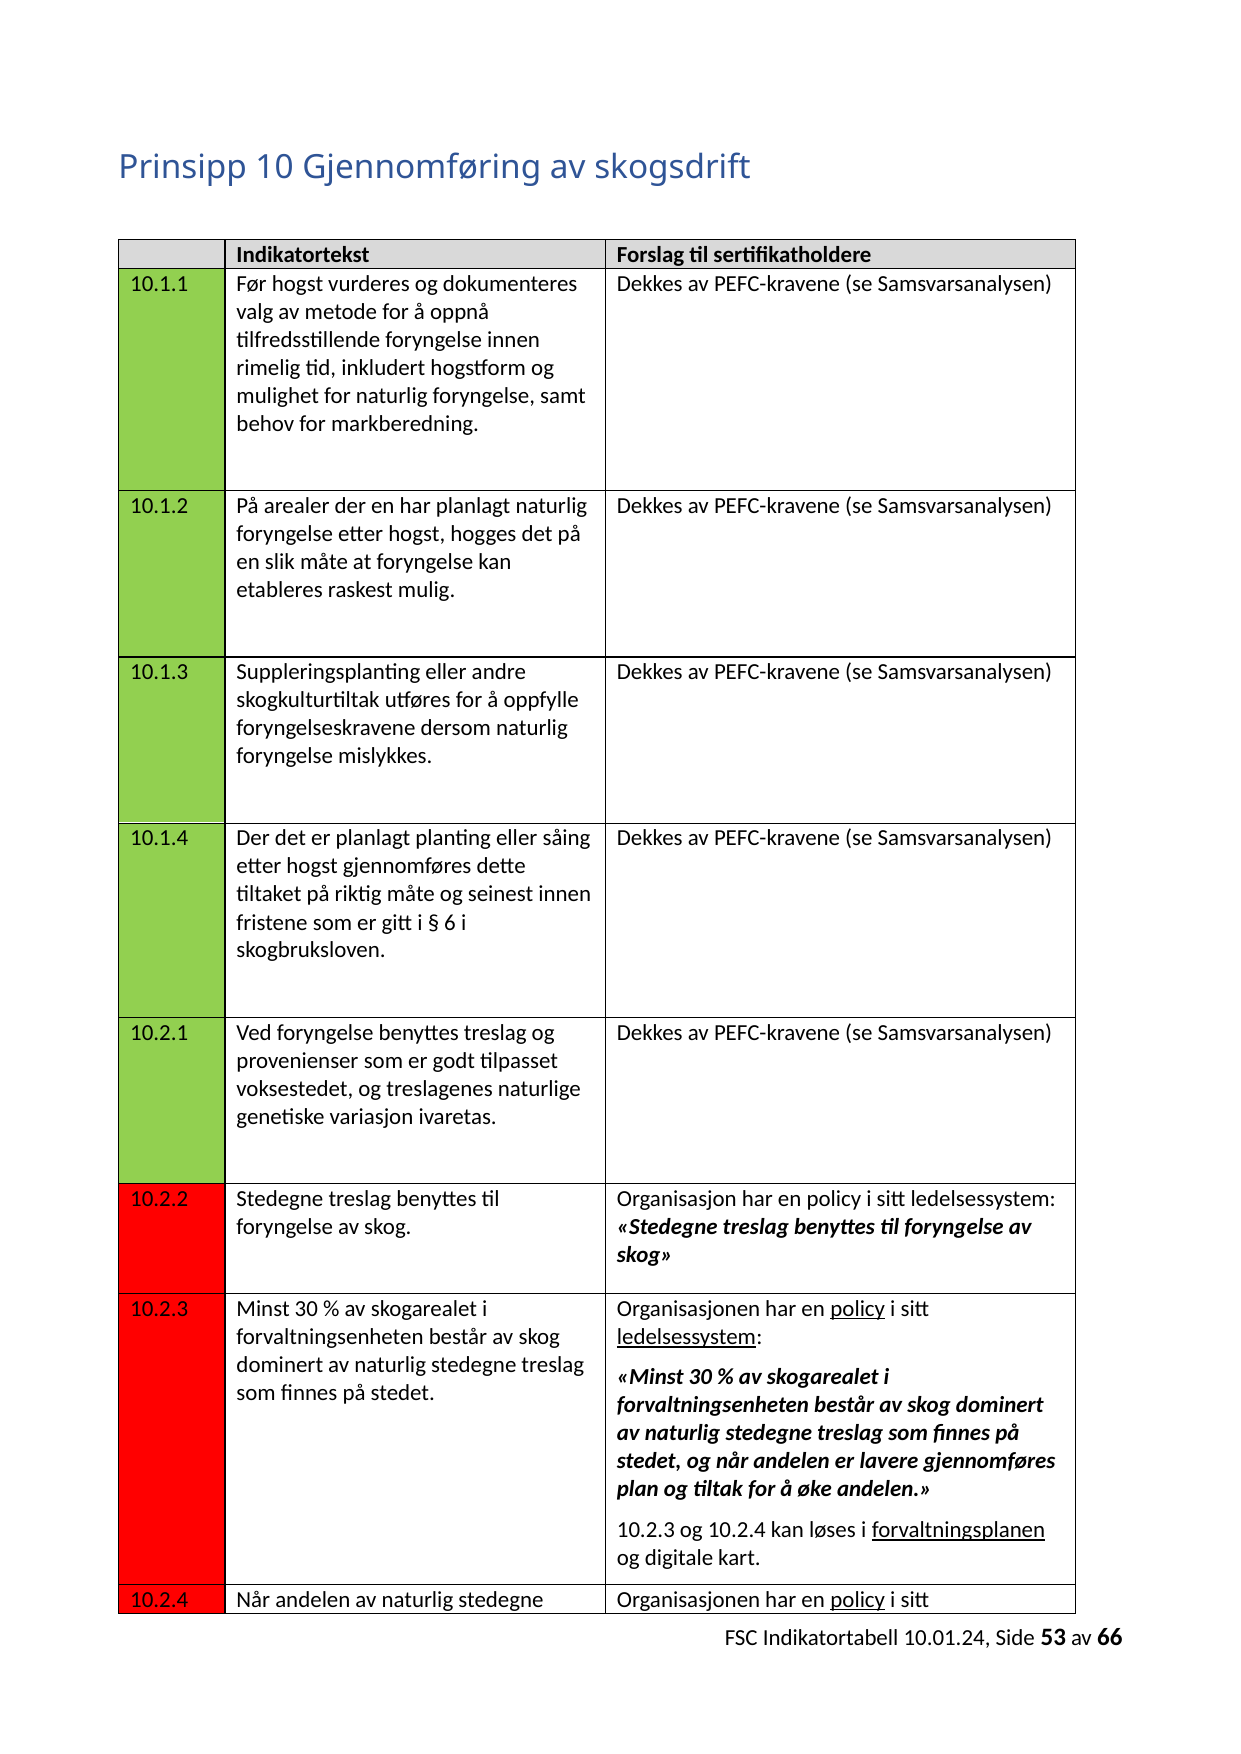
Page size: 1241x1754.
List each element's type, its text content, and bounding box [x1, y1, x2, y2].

table_cell 10.2.4 [119, 1585, 224, 1613]
table_cell Suppleringsplanting eller andre skogkulturtiltak utføres for å oppfylle foryngelseskravene dersom naturlig foryngelse mislykkes. [226, 658, 605, 822]
table_cell 10.2.3 [119, 1294, 224, 1584]
table_cell Der det er planlagt planting eller såing etter hogst gjennomføres dette tiltaket på riktig måte og seinest innen fristene som er gitt i § 6 i skogbruksloven. [226, 824, 605, 1017]
table_cell 10.2.2 [119, 1184, 224, 1293]
subtitle Prinsipp 10 Gjennomføring av skogsdrift [118, 143, 1122, 188]
table_cell Dekkes av PEFC-kravene (se Samsvarsanalysen) [606, 658, 1075, 822]
table_cell 10.2.1 [119, 1018, 224, 1183]
table_cell Minst 30 % av skogarealet i forvaltningsenheten består av skog dominert av naturlig stedegne treslag som finnes på stedet. [226, 1294, 605, 1584]
table_cell Dekkes av PEFC-kravene (se Samsvarsanalysen) [606, 1018, 1075, 1183]
table_cell Organisasjon har en policy i sitt ledelsessystem: «Stedegne treslag benyttes til foryngelse av skog» [606, 1184, 1075, 1293]
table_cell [226, 1585, 605, 1613]
table_cell 10.1.1 [119, 269, 224, 490]
table_header Forslag til sertifikatholdere [606, 240, 1075, 268]
table_header Indikatortekst [226, 240, 605, 268]
table_cell Stedegne treslag benyttes til foryngelse av skog. [226, 1184, 605, 1293]
table_cell Dekkes av PEFC-kravene (se Samsvarsanalysen) [606, 269, 1075, 490]
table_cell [606, 1585, 1075, 1613]
table_cell 10.1.2 [119, 491, 224, 656]
table_cell Dekkes av PEFC-kravene (se Samsvarsanalysen) [606, 491, 1075, 656]
table_cell Ved foryngelse benyttes treslag og provenienser som er godt tilpasset voksestedet, og treslagenes naturlige genetiske variasjon ivaretas. [226, 1018, 605, 1183]
table_cell Før hogst vurderes og dokumenteres valg av metode for å oppnå tilfredsstillende foryngelse innen rimelig tid, inkludert hogstform og mulighet for naturlig foryngelse, samt behov for markberedning. [226, 269, 605, 490]
table_cell 10.1.3 [119, 658, 224, 822]
table_header [119, 240, 224, 268]
table_cell På arealer der en har planlagt naturlig foryngelse etter hogst, hogges det på en slik måte at foryngelse kan etableres raskest mulig. [226, 491, 605, 656]
table_cell 10.1.4 [119, 824, 224, 1017]
table_cell Dekkes av PEFC-kravene (se Samsvarsanalysen) [606, 824, 1075, 1017]
